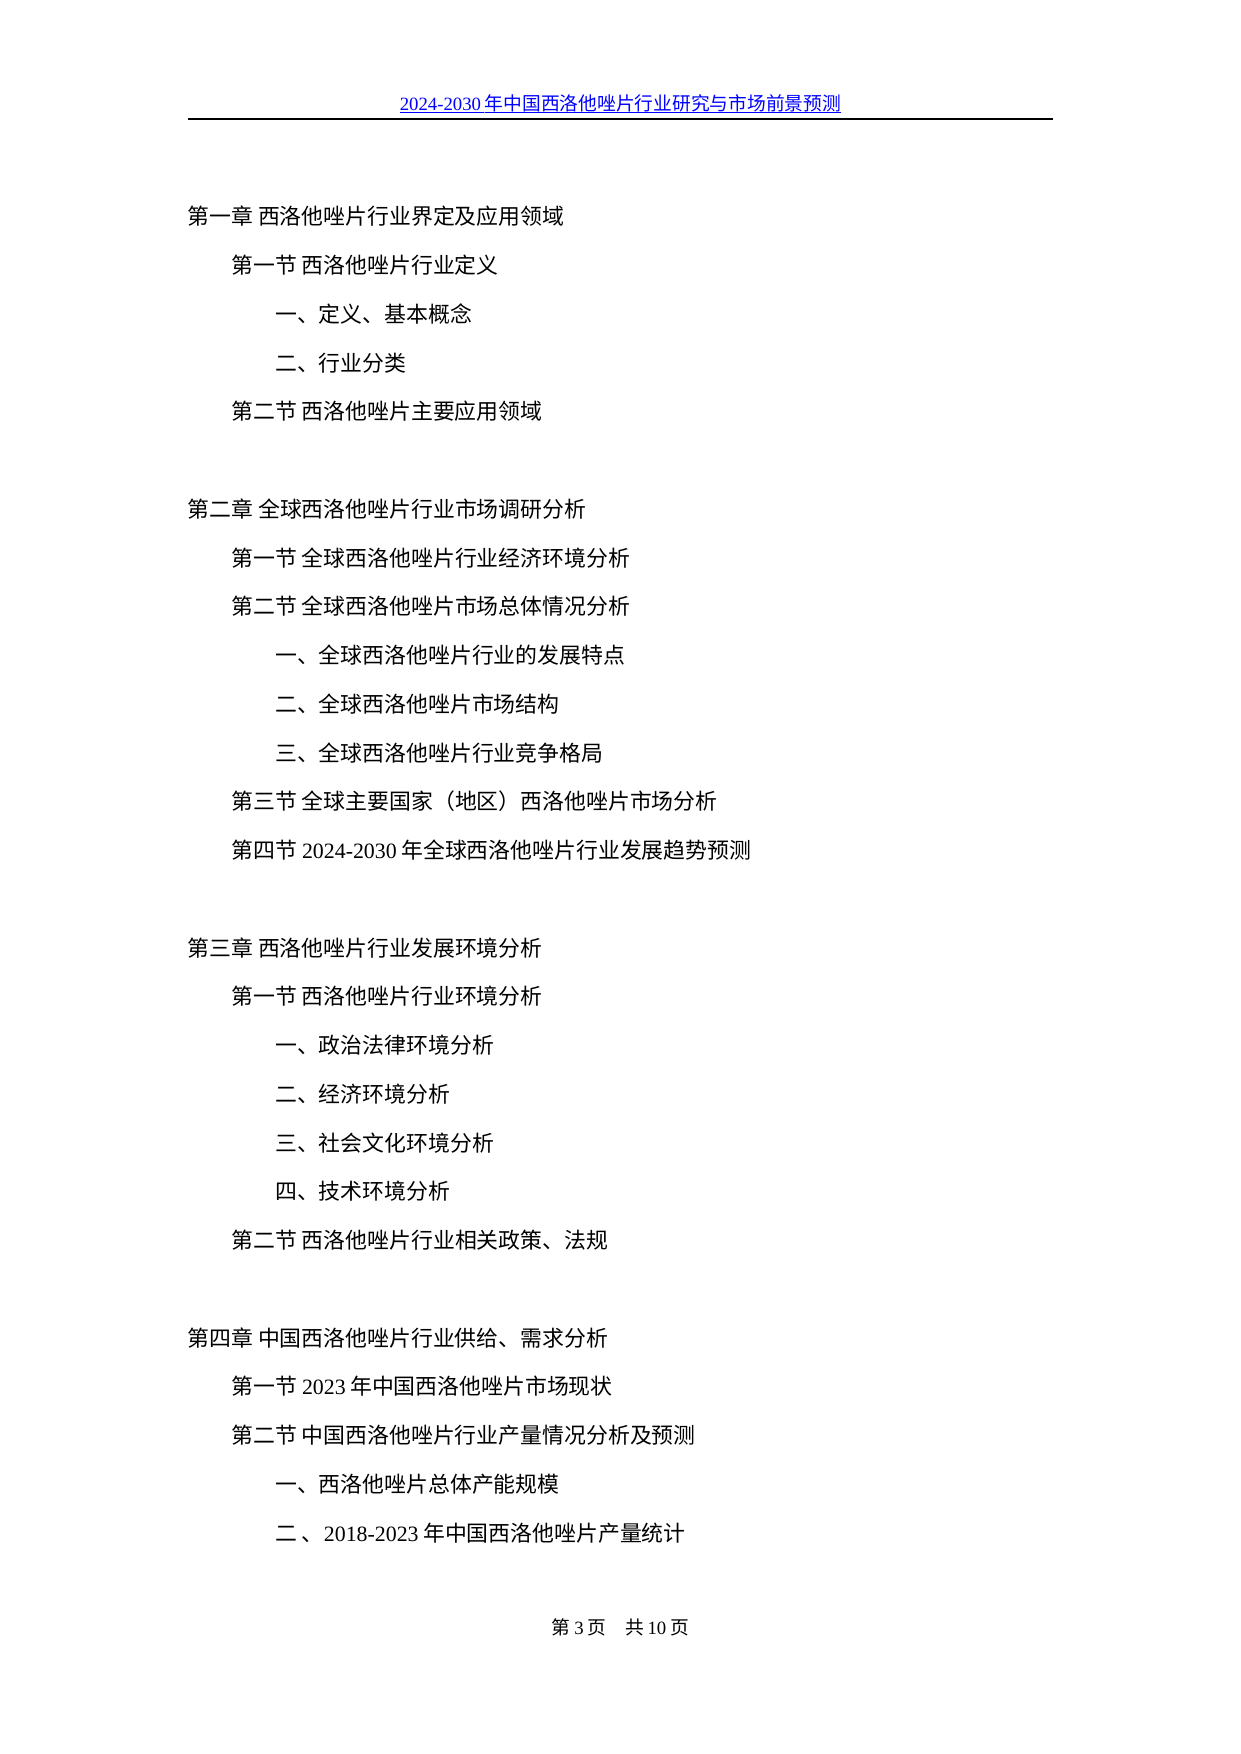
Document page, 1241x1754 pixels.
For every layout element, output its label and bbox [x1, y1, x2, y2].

text [187, 150, 1053, 1548]
